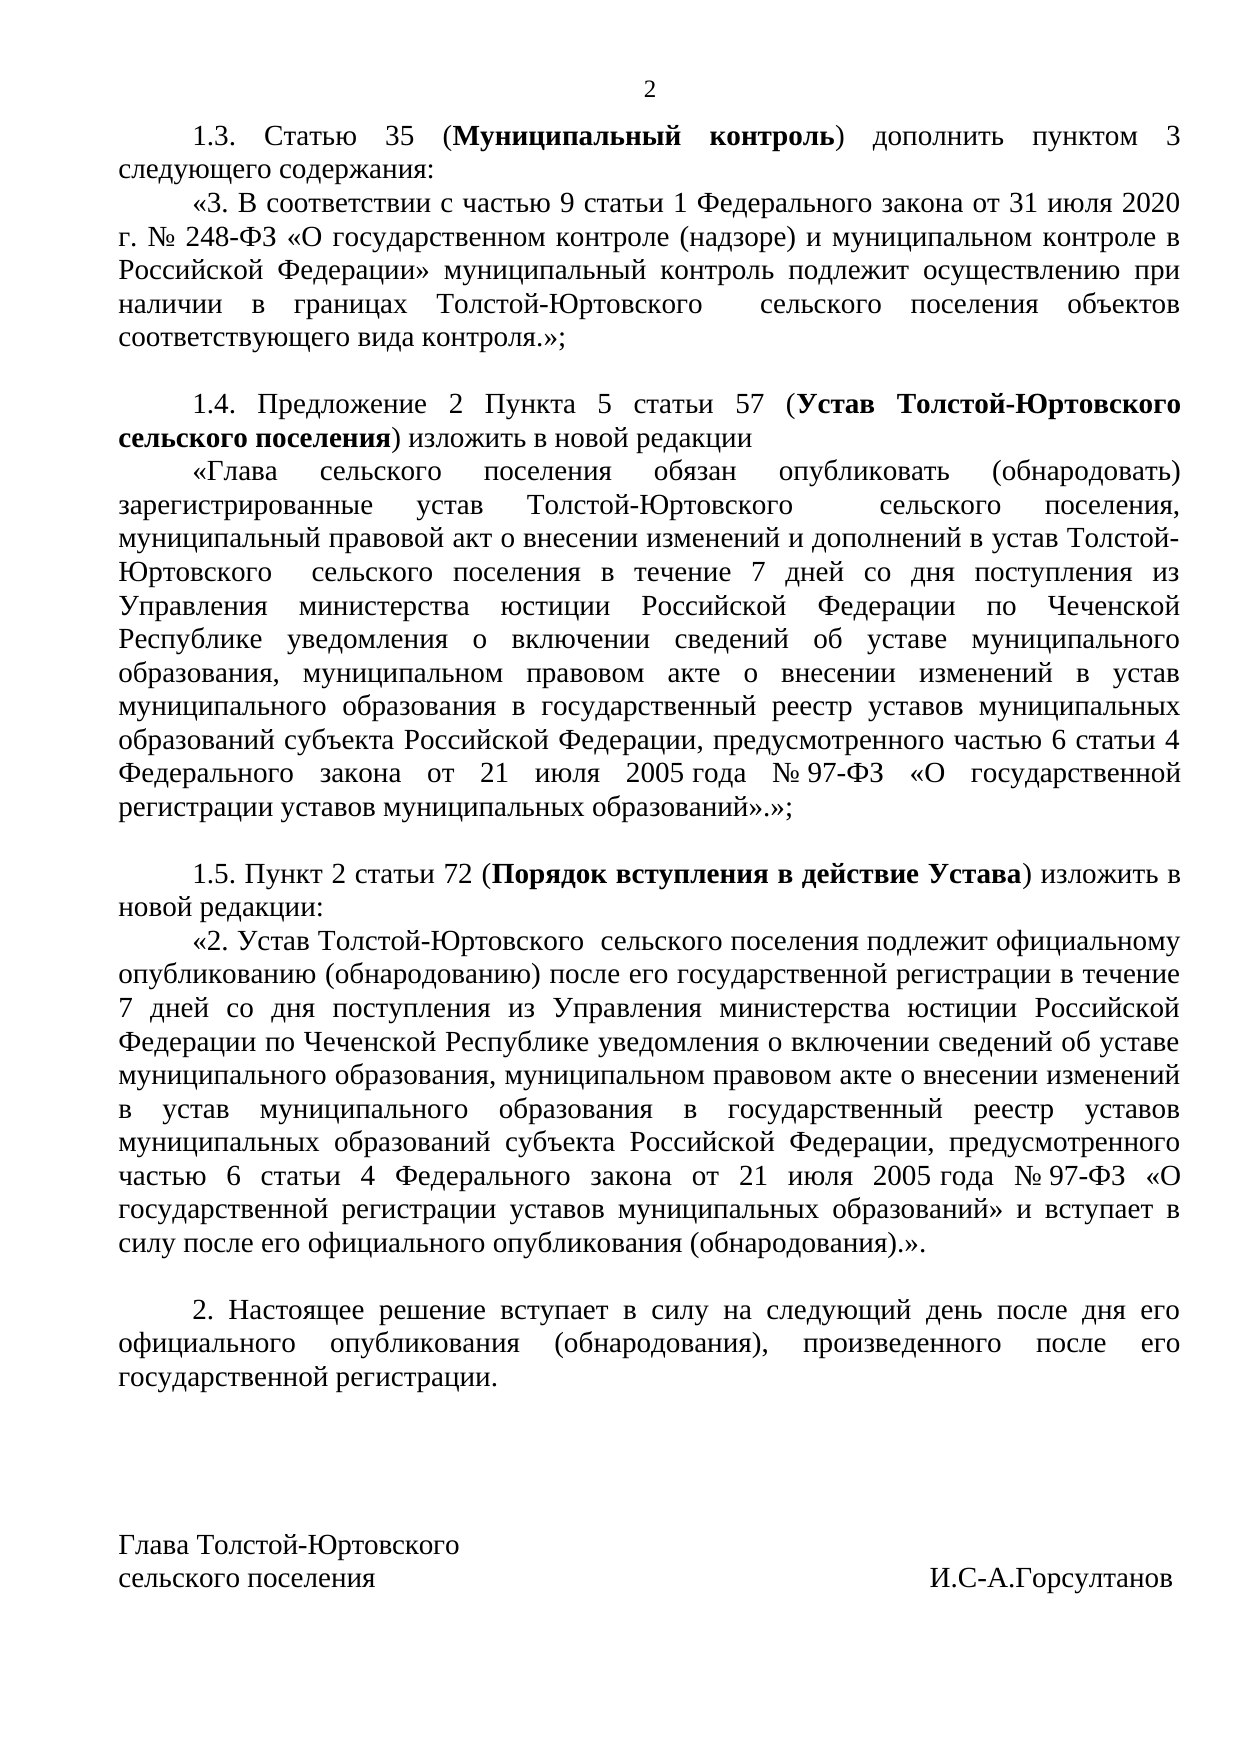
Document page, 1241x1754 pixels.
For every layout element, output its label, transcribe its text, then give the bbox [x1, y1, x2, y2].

text сельского поселения И.С-А.Горсултанов [118, 1560, 1181, 1594]
text «2. Устав Толстой-Юртовского сельского поселения подлежит официальному опубликованию (обнародованию) после его государственной регистрации в течение 7 дней со дня поступления из Управления министерства юстиции Российской Федерации по Чеченской Республике уведомления о включении сведений об уставе муниципального образования, муниципальном правовом акте о внесении изменений в устав муниципального образования в государственный реестр уставов муниципальных образований субъекта Российской Федерации, предусмотренного частью 6 статьи 4 Федерального закона от 21 июля 2005 года № 97-ФЗ «О государственной регистрации уставов муниципальных образований» и вступает в силу после его официального опубликования (обнародования).». [118, 923, 1181, 1258]
text 1.5. Пункт 2 статьи 72 (Порядок вступления в действие Устава) изложить в новой редакции: [118, 856, 1181, 923]
text 1.4. Предложение 2 Пункта 5 статьи 57 (Устав Толстой-Юртовского сельского поселения) изложить в новой редакции [118, 386, 1181, 453]
text Глава Толстой-Юртовского [118, 1527, 1181, 1560]
text 1.3. Статью 35 (Муниципальный контроль) дополнить пунктом 3 следующего содержания: [118, 118, 1181, 185]
text «3. В соответствии с частью 9 статьи 1 Федерального закона от 31 июля 2020 г. № 248-ФЗ «О государственном контроле (надзоре) и муниципальном контроле в Российской Федерации» муниципальный контроль подлежит осуществлению при наличии в границах Толстой-Юртовского сельского поселения объектов соответствующего вида контроля.»; [118, 185, 1181, 353]
text «Глава сельского поселения обязан опубликовать (обнародовать) зарегистрированные устав Толстой-Юртовского сельского поселения, муниципальный правовой акт о внесении изменений и дополнений в устав Толстой-Юртовского сельского поселения в течение 7 дней со дня поступления из Управления министерства юстиции Российской Федерации по Чеченской Республике уведомления о включении сведений об уставе муниципального образования, муниципальном правовом акте о внесении изменений в устав муниципального образования в государственный реестр уставов муниципальных образований субъекта Российской Федерации, предусмотренного частью 6 статьи 4 Федерального закона от 21 июля 2005 года № 97-ФЗ «О государственной регистрации уставов муниципальных образований».»; [118, 453, 1181, 822]
text 2. Настоящее решение вступает в силу на следующий день после дня его официального опубликования (обнародования), произведенного после его государственной регистрации. [118, 1292, 1181, 1393]
